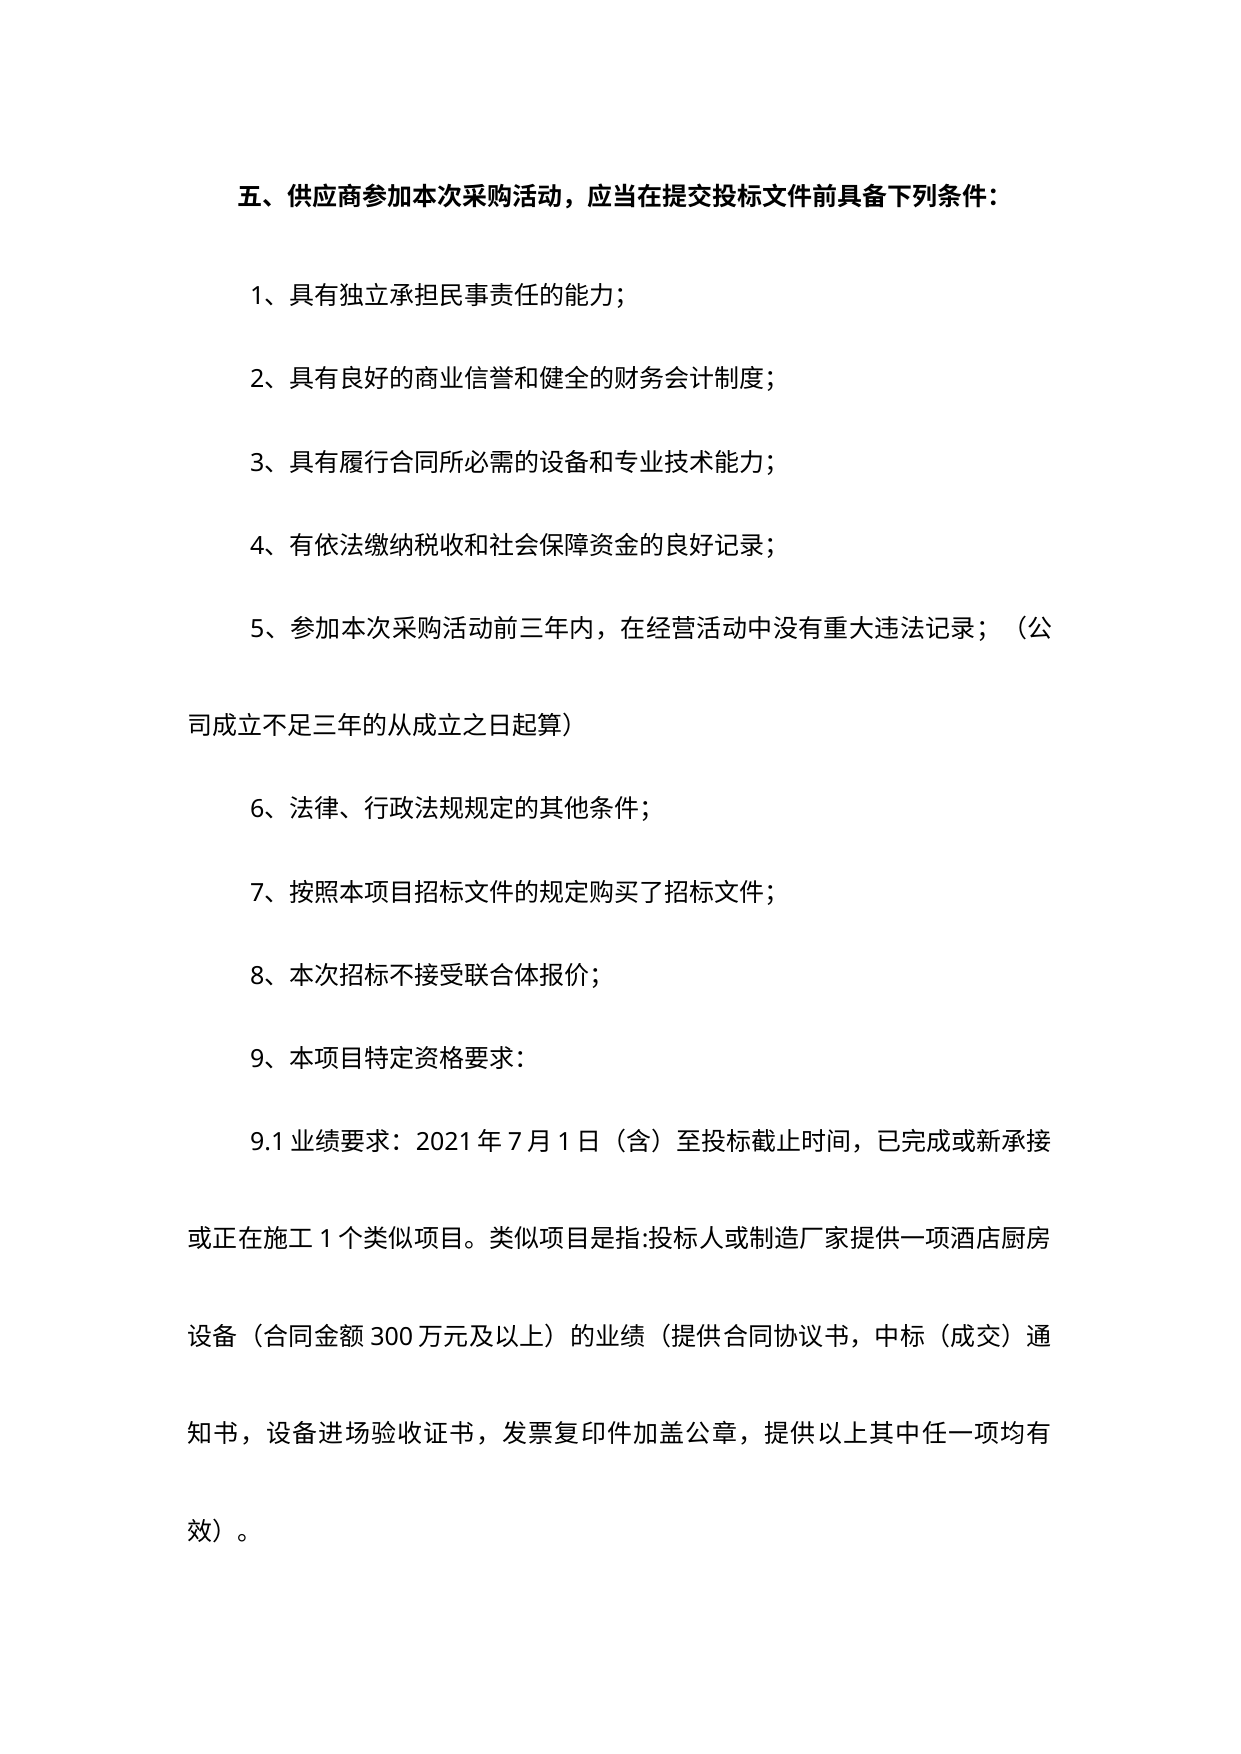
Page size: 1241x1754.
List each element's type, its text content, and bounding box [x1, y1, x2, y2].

text 2、具有良好的商业信誉和健全的财务会计制度； [187, 344, 1053, 409]
text 3、具有履行合同所必需的设备和专业技术能力； [187, 428, 1053, 493]
text 1、具有独立承担民事责任的能力； [187, 261, 1053, 326]
text 7、按照本项目招标文件的规定购买了招标文件； [187, 858, 1053, 923]
text 4、有依法缴纳税收和社会保障资金的良好记录； [187, 511, 1053, 576]
text 6、法律、行政法规规定的其他条件； [187, 774, 1053, 839]
text 8、本次招标不接受联合体报价； [187, 941, 1053, 1006]
text 五、供应商参加本次采购活动，应当在提交投标文件前具备下列条件： [187, 162, 1053, 227]
text 9.1业绩要求：2021年7月1日（含）至投标截止时间，已完成或新承接或正在施工1个类似项目。类似项目是指:投标人或制造厂家提供一项酒店厨房设备（合同金额300万元及以上）的业绩（提供合同协议书，中标（成交）通知书，设备进场验收证书，发票复印件加盖公章，提供以上其中任一项均有效）。 [187, 1107, 1053, 1562]
text 5、参加本次采购活动前三年内，在经营活动中没有重大违法记录；（公司成立不足三年的从成立之日起算） [187, 594, 1053, 756]
text 9、本项目特定资格要求： [187, 1024, 1053, 1089]
